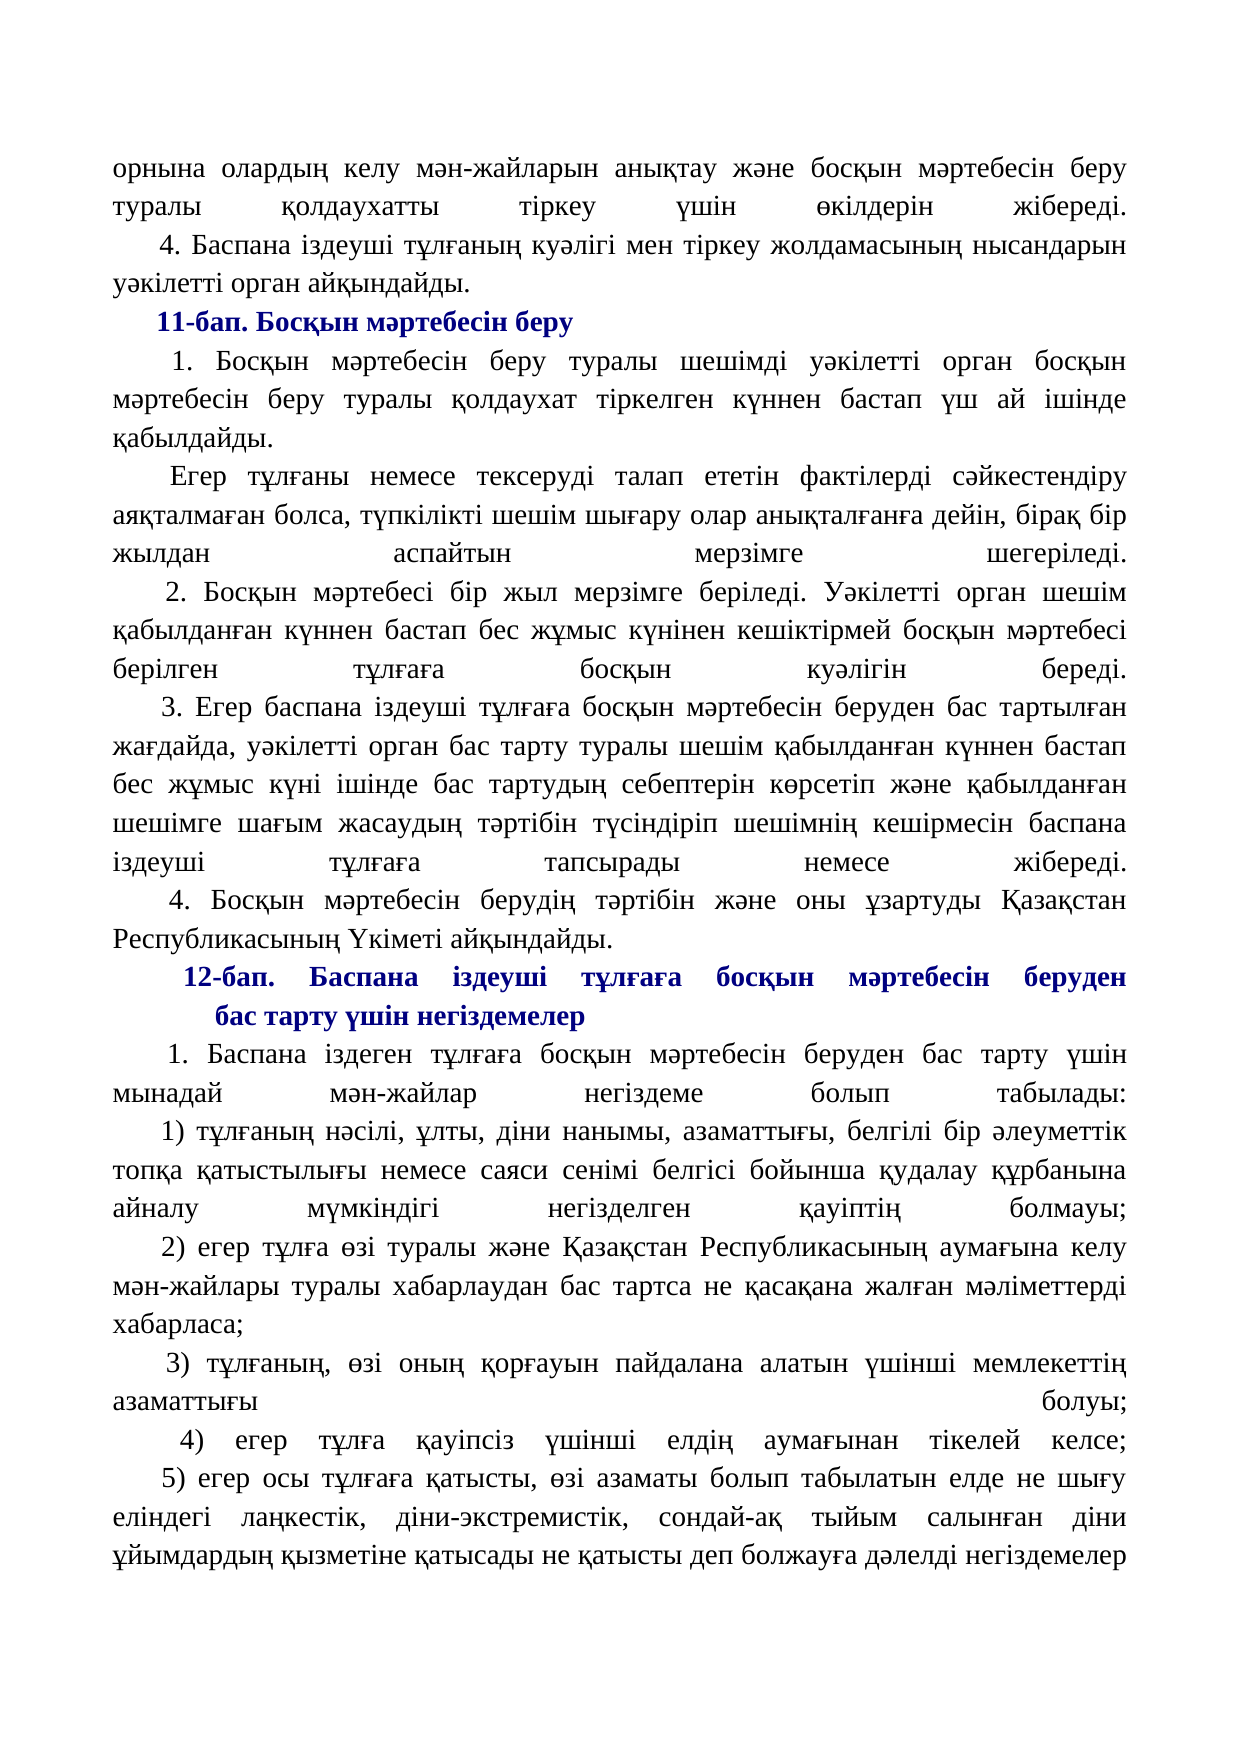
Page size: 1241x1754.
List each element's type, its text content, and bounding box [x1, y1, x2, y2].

text 1. Босқын мәртебесін беру туралы шешімді уәкілетті орган босқын мәртебесін беру туралы қолдаухат тіркелген күннен бастап үш ай ішінде қабылдайды. Егер тұлғаны немесе тексеруді талап ететін фактілерді сәйкестендіру аяқталмаған болса, түпкілікті шешім шығару олар анықталғанға дейін, бірақ бір жылдан аспайтын мерзімге шегеріледі. 2. Босқын мәртебесі бір жыл мерзімге беріледі. Уәкілетті орган шешім қабылданған күннен бастап бес жұмыс күнінен кешіктірмей босқын мәртебесі берілген тұлғаға босқын куәлігін береді. 3. Егер баспана іздеуші тұлғаға босқын мәртебесін беруден бас тартылған жағдайда, уәкілетті орган бас тарту туралы шешім қабылданған күннен бастап бес жұмыс күні ішінде бас тартудың себептерін көрсетіп және қабылданған шешімге шағым жасаудың тәртібін түсіндіріп шешімнің кешірмесін баспана іздеуші тұлғаға тапсырады немесе жібереді. 4. Босқын мәртебесін берудің тәртібін және оны ұзартуды Қазақстан Республикасының Үкіметі айқындайды. [112, 343, 1128, 954]
text 11-бап. Босқын мәртебесін беру [112, 304, 1128, 338]
text 12-бап. Баспана іздеуші тұлғаға босқын мәртебесін беруден бас тарту үшін негіздемелер [112, 959, 1128, 1031]
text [112, 1036, 1128, 1571]
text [112, 150, 1128, 299]
